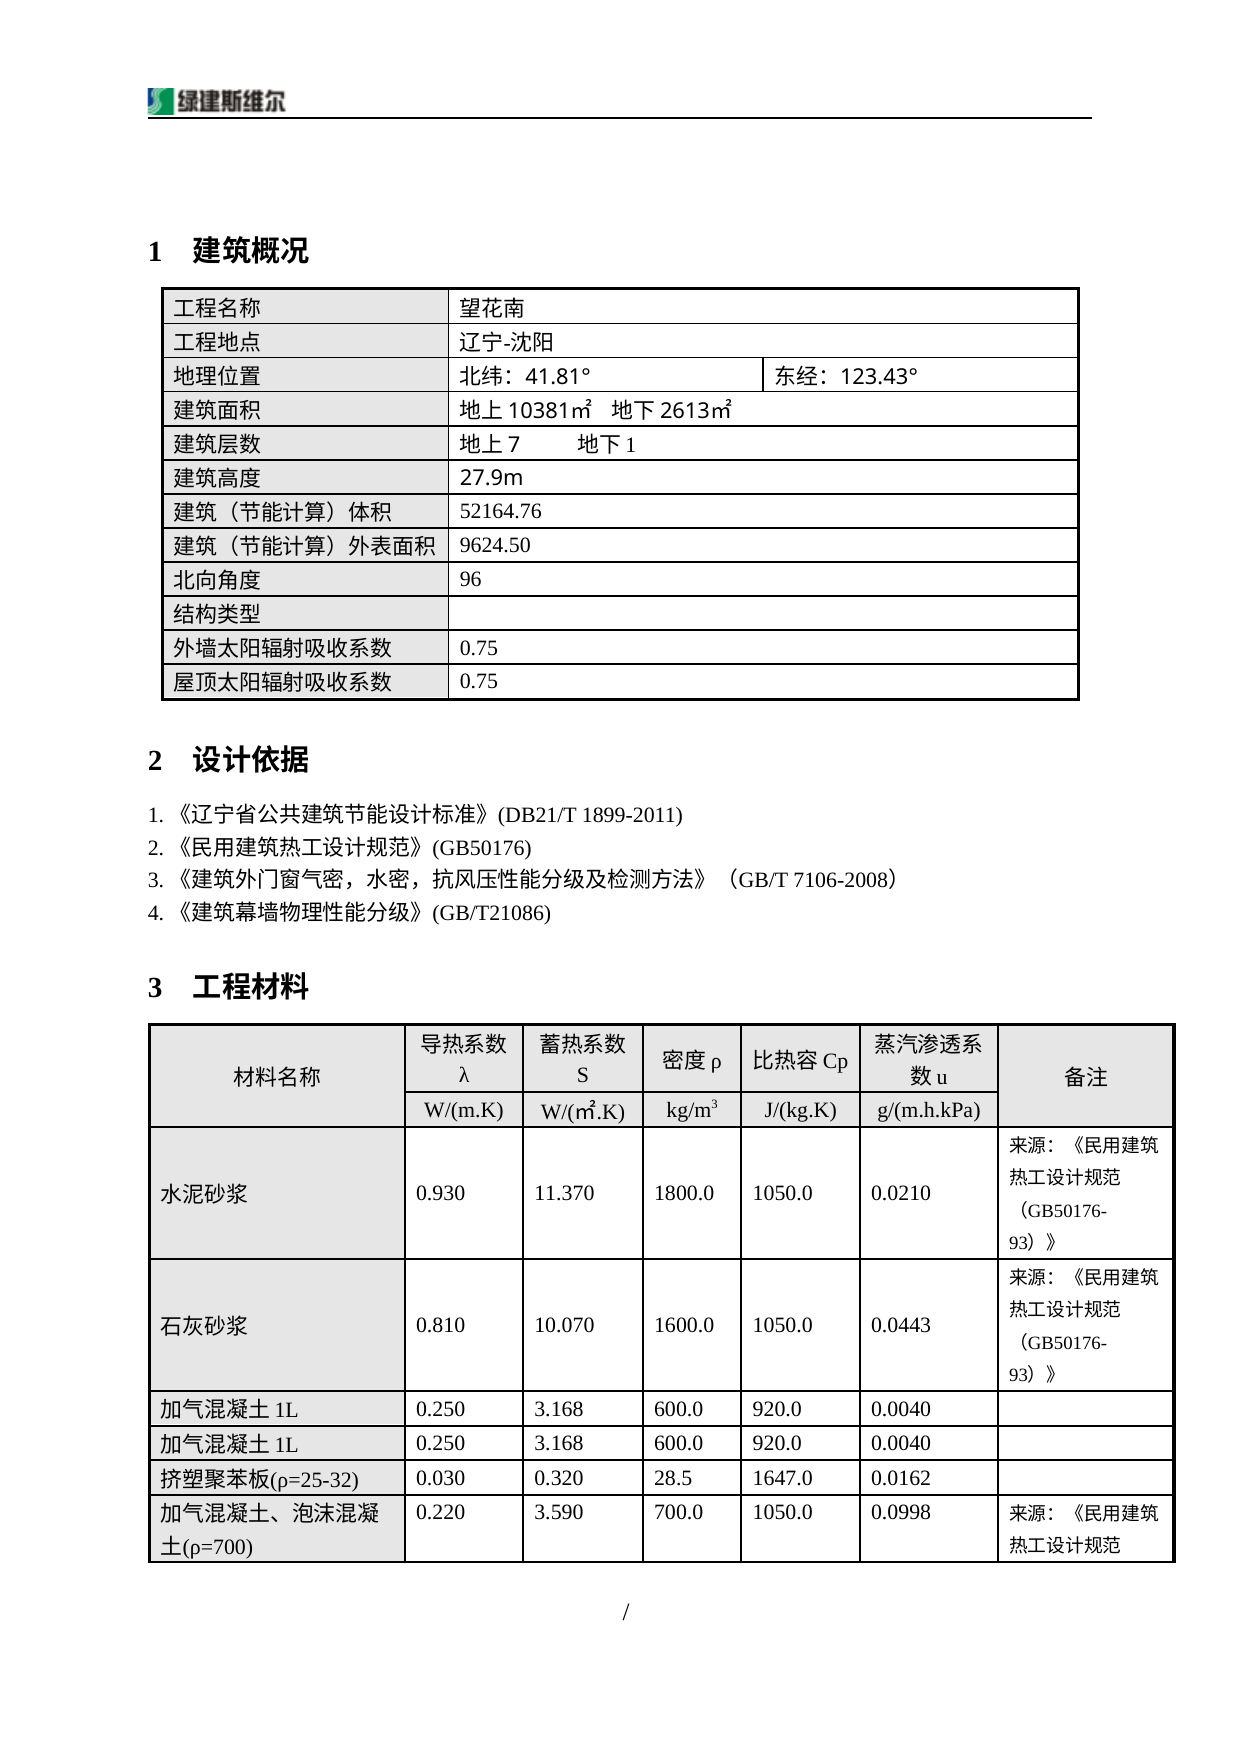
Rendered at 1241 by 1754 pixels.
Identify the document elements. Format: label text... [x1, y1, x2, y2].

table_cell 0.320 [524, 1461, 642, 1494]
table_cell 东经：123.43° [764, 358, 1077, 391]
table_cell [999, 1392, 1172, 1424]
text 4. 《建筑幕墙物理性能分级》(GB/T21086) [148, 894, 1092, 927]
table_header 工程名称 [164, 290, 448, 323]
table_cell 0.810 [406, 1260, 522, 1390]
table_cell 辽宁-沈阳 [449, 324, 1077, 357]
table_cell 0.0162 [861, 1461, 997, 1494]
table_cell 建筑层数 [164, 427, 448, 459]
table_cell 北纬：41.81° [449, 358, 762, 391]
table_cell 建筑面积 [164, 392, 448, 425]
table_cell 96 [449, 563, 1077, 595]
table_cell 加气混凝土、泡沫混凝土(ρ=700) [151, 1496, 404, 1561]
table_header 材料名称 [151, 1026, 404, 1126]
table_cell 0.75 [449, 665, 1077, 697]
table_cell 9624.50 [449, 529, 1077, 561]
table_cell W/(m.K) [406, 1093, 522, 1126]
table_cell 11.370 [524, 1128, 642, 1258]
table_cell 0.75 [449, 631, 1077, 663]
table_cell 1647.0 [742, 1461, 859, 1494]
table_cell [999, 1496, 1172, 1561]
table_cell 加气混凝土1L [151, 1392, 404, 1424]
table_cell 600.0 [644, 1427, 740, 1459]
table_cell 0.0040 [861, 1392, 997, 1424]
table_cell 结构类型 [164, 597, 448, 629]
table_cell 地上10381㎡ 地下2613㎡ [449, 392, 1077, 425]
table_cell 来源：《民用建筑热工设计规范（GB50176-93）》 [999, 1260, 1172, 1390]
table_header 比热容Cp [742, 1026, 859, 1091]
table_cell 来源：《民用建筑热工设计规范（GB50176-93）》 [999, 1128, 1172, 1258]
table_cell 1600.0 [644, 1260, 740, 1390]
table_cell 0.250 [406, 1392, 522, 1424]
table_cell 3.590 [524, 1496, 642, 1561]
table_cell 0.030 [406, 1461, 522, 1494]
table_cell 27.9m [449, 461, 1077, 493]
table_header 备注 [999, 1026, 1172, 1126]
picture [147, 88, 289, 115]
table_cell 0.250 [406, 1427, 522, 1459]
table_cell 地理位置 [164, 358, 448, 391]
table_cell 700.0 [644, 1496, 740, 1561]
table_cell 1050.0 [742, 1260, 859, 1390]
subtitle 建筑概况 [148, 216, 1092, 281]
table_cell 1800.0 [644, 1128, 740, 1258]
table_cell 1050.0 [742, 1496, 859, 1561]
table_cell 加气混凝土1L [151, 1427, 404, 1459]
table_cell [999, 1461, 1172, 1494]
table_cell 28.5 [644, 1461, 740, 1494]
table_cell 建筑（节能计算）体积 [164, 495, 448, 527]
table_cell 0.0443 [861, 1260, 997, 1390]
table_cell 建筑高度 [164, 461, 448, 493]
table_header 望花南 [449, 290, 1077, 323]
table_cell [449, 597, 1077, 629]
table_cell 10.070 [524, 1260, 642, 1390]
table_cell 52164.76 [449, 495, 1077, 527]
table_cell kg/m3 [644, 1093, 740, 1126]
table_cell 600.0 [644, 1392, 740, 1424]
table_cell g/(m.h.kPa) [861, 1093, 997, 1126]
table_cell 3.168 [524, 1392, 642, 1424]
table_cell 0.0040 [861, 1427, 997, 1459]
table_cell 0.0998 [861, 1496, 997, 1561]
text 1. 《辽宁省公共建筑节能设计标准》(DB21/T 1899-2011) [148, 797, 1092, 829]
table_cell 工程地点 [164, 324, 448, 357]
table_cell 水泥砂浆 [151, 1128, 404, 1258]
table_cell 建筑（节能计算）外表面积 [164, 529, 448, 561]
table_header 蓄热系数S [524, 1026, 642, 1091]
table_cell W/(㎡.K) [524, 1093, 642, 1126]
table_cell 北向角度 [164, 563, 448, 595]
table_header 蒸汽渗透系数u [861, 1026, 997, 1091]
table_cell 920.0 [742, 1392, 859, 1424]
table_cell 地上7 地下1 [449, 427, 1077, 459]
table_cell 1050.0 [742, 1128, 859, 1258]
table_header 导热系数λ [406, 1026, 522, 1091]
subtitle 工程材料 [148, 952, 1092, 1017]
table_header 密度ρ [644, 1026, 740, 1091]
table_cell 石灰砂浆 [151, 1260, 404, 1390]
table_cell 0.930 [406, 1128, 522, 1258]
table_cell 0.0210 [861, 1128, 997, 1258]
text 3. 《建筑外门窗气密，水密，抗风压性能分级及检测方法》（GB/T 7106-2008） [148, 862, 1092, 894]
table_cell 屋顶太阳辐射吸收系数 [164, 665, 448, 697]
text 2. 《民用建筑热工设计规范》(GB50176) [148, 829, 1092, 862]
table_cell 3.168 [524, 1427, 642, 1459]
table_cell J/(kg.K) [742, 1093, 859, 1126]
table_cell 外墙太阳辐射吸收系数 [164, 631, 448, 663]
table_cell 920.0 [742, 1427, 859, 1459]
table_cell 挤塑聚苯板(ρ=25-32) [151, 1461, 404, 1494]
subtitle 设计依据 [148, 726, 1092, 791]
table_cell 0.220 [406, 1496, 522, 1561]
table_cell [999, 1427, 1172, 1459]
